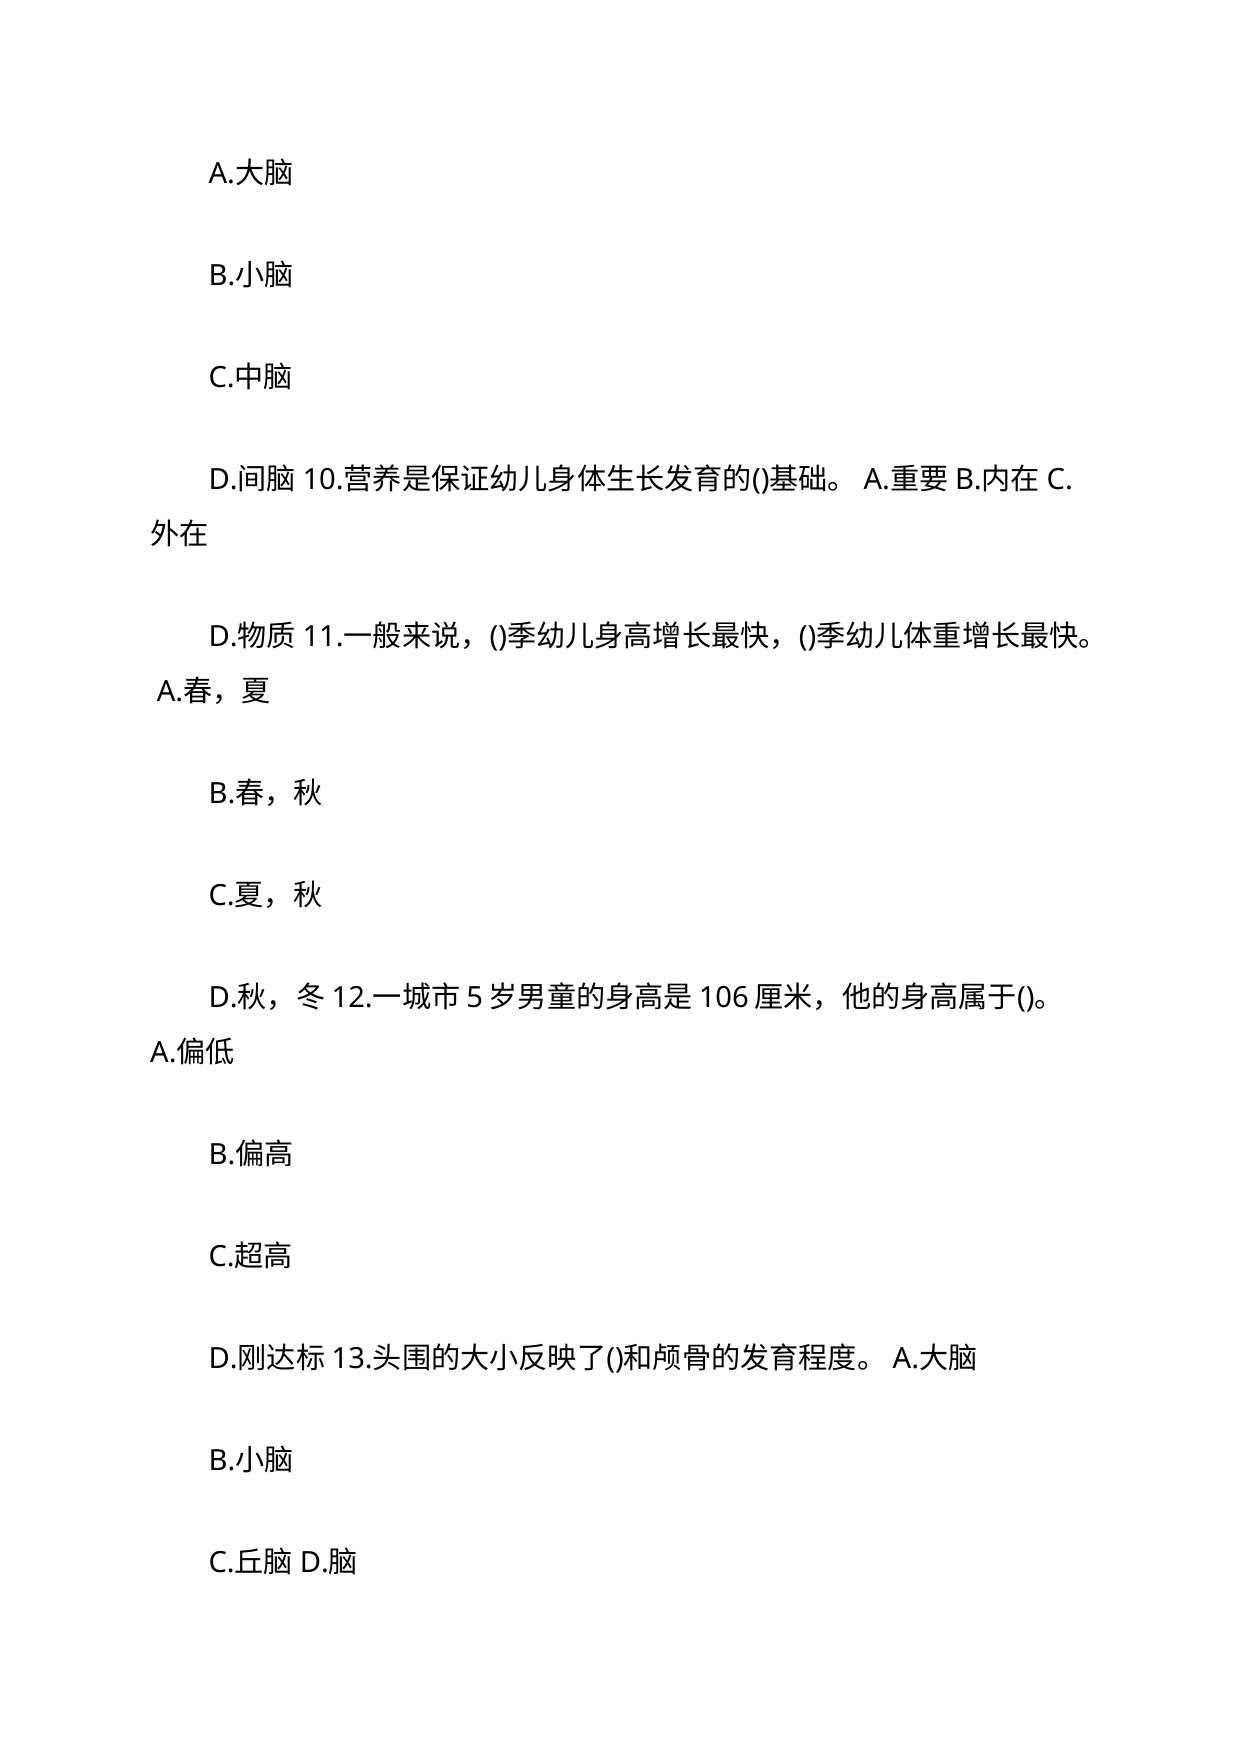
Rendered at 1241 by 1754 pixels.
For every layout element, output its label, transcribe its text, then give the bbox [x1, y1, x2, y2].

text D.间脑 10.营养是保证幼儿身体生长发育的()基础。 A.重要 B.内在 C.外在 [150, 456, 1090, 553]
text B.小脑 [150, 1437, 1090, 1479]
text C.中脑 [150, 354, 1090, 396]
text B.春，秋 [150, 770, 1090, 812]
text D.秋，冬 12.一城市5岁男童的身高是106厘米，他的身高属于()。 A.偏低 [150, 974, 1090, 1071]
text C.夏，秋 [150, 872, 1090, 914]
text D.物质 11.一般来说，()季幼儿身高增长最快，()季幼儿体重增长最快。 A.春，夏 [150, 613, 1090, 710]
text B.偏高 [150, 1131, 1090, 1173]
text C.丘脑 D.脑 [150, 1538, 1090, 1581]
text C.超高 [150, 1233, 1090, 1275]
text B.小脑 [150, 252, 1090, 294]
text A.大脑 [150, 150, 1090, 192]
text D.刚达标 13.头围的大小反映了()和颅骨的发育程度。 A.大脑 [150, 1334, 1090, 1377]
